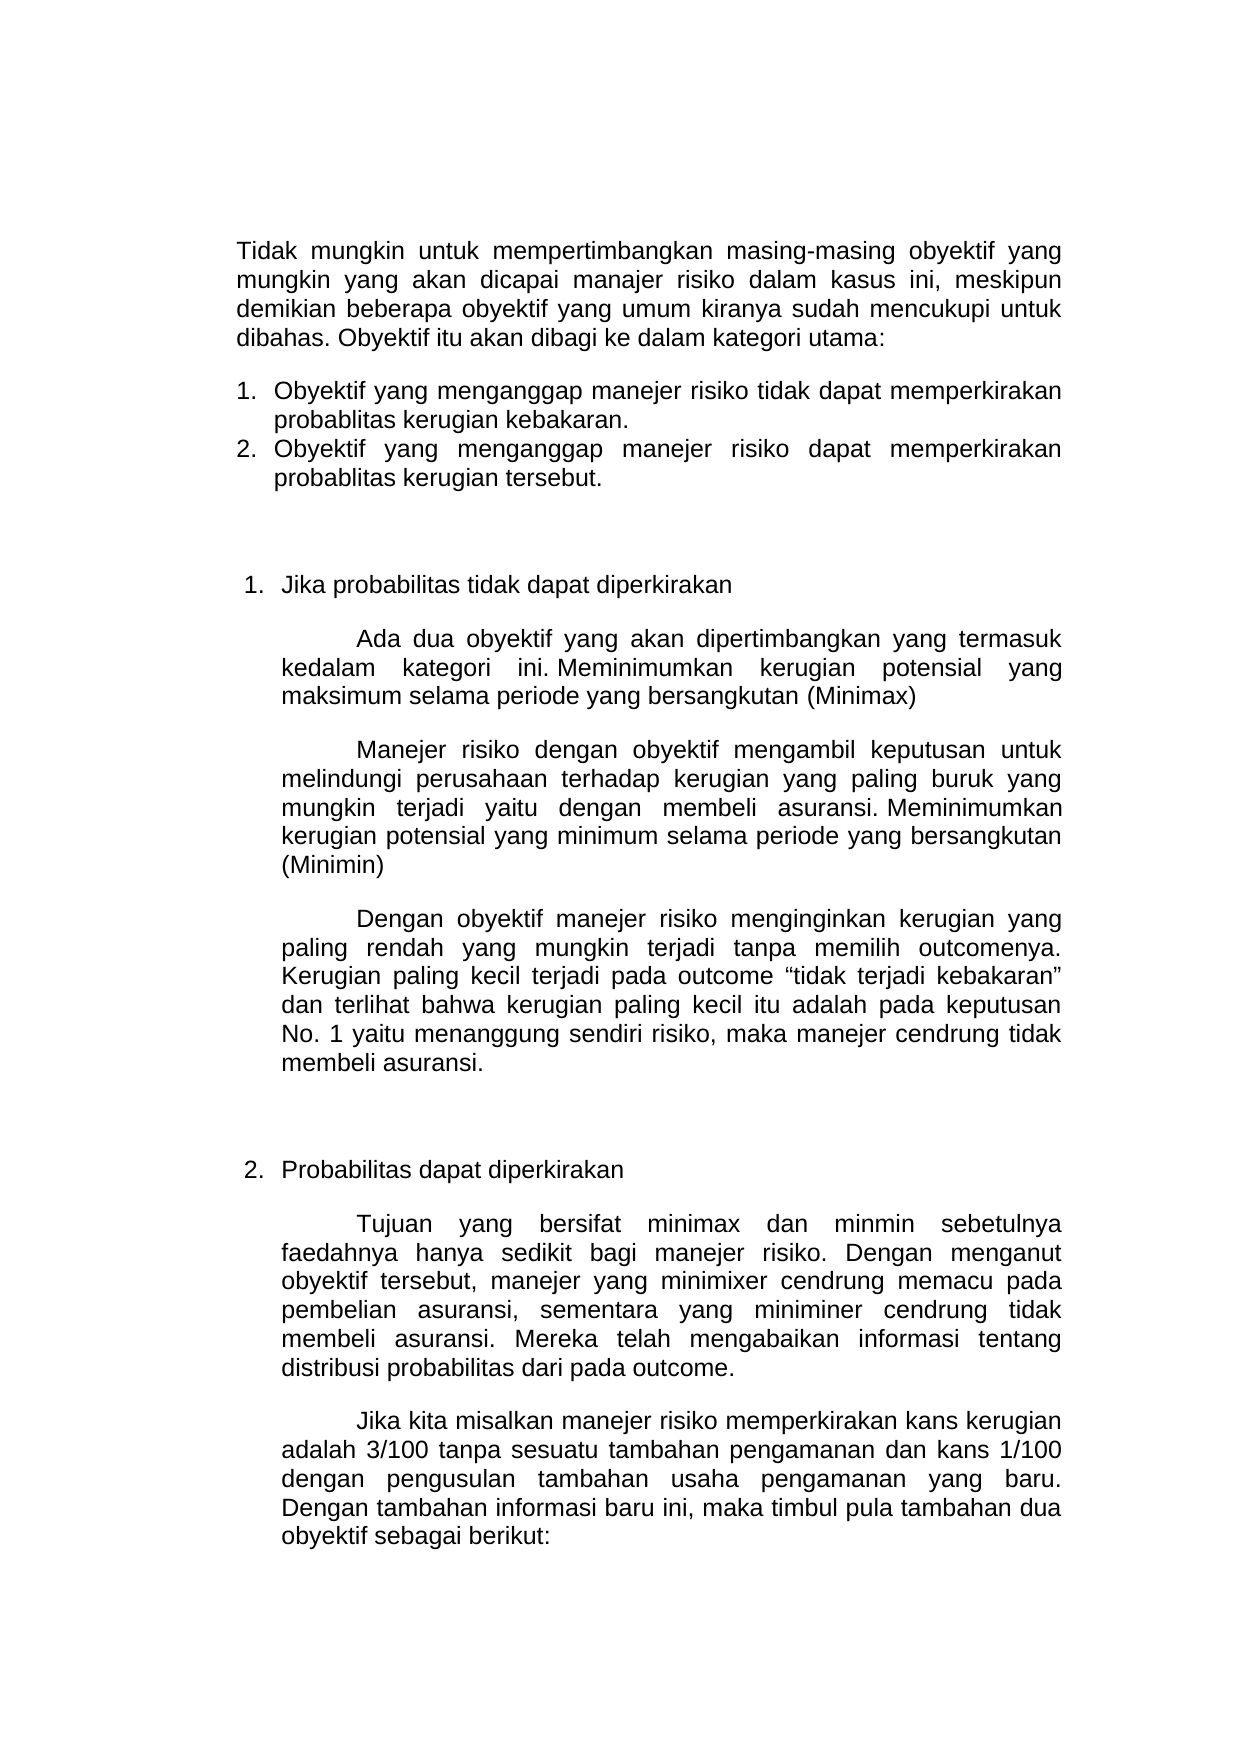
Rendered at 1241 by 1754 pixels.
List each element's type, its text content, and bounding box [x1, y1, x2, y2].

list Obyektif yang menganggap manejer risiko tidak dapat memperkirakan probablitas kerugian kebakaran. [236, 376, 1063, 434]
list Obyektif yang menganggap manejer risiko dapat memperkirakan probablitas kerugian tersebut. [236, 434, 1063, 491]
text Manejer risiko dengan obyektif mengambil keputusan untuk melindungi perusahaan terhadap kerugian yang paling buruk yang mungkin terjadi yaitu dengan membeli asuransi. Meminimumkan kerugian potensial yang minimum selama periode yang bersangkutan (Minimin) [281, 735, 1063, 879]
list Probabilitas dapat diperkirakan [244, 1155, 1063, 1184]
list Jika probabilitas tidak dapat diperkirakan [244, 570, 1063, 599]
text Jika kita misalkan manejer risiko memperkirakan kans kerugian adalah 3/100 tanpa sesuatu tambahan pengamanan dan kans 1/100 dengan pengusulan tambahan usaha pengamanan yang baru. Dengan tambahan informasi baru ini, maka timbul pula tambahan dua obyektif sebagai berikut: [281, 1406, 1063, 1550]
text Tidak mungkin untuk mempertimbangkan masing-masing obyektif yang mungkin yang akan dicapai manajer risiko dalam kasus ini, meskipun demikian beberapa obyektif yang umum kiranya sudah mencukupi untuk dibahas. Obyektif itu akan dibagi ke dalam kategori utama: [236, 236, 1063, 351]
text Dengan obyektif manejer risiko menginginkan kerugian yang paling rendah yang mungkin terjadi tanpa memilih outcomenya. Kerugian paling kecil terjadi pada outcome “tidak terjadi kebakaran” dan terlihat bahwa kerugian paling kecil itu adalah pada keputusan No. 1 yaitu menanggung sendiri risiko, maka manejer cendrung tidak membeli asuransi. [281, 904, 1063, 1076]
text Ada dua obyektif yang akan dipertimbangkan yang termasuk kedalam kategori ini. Meminimumkan kerugian potensial yang maksimum selama periode yang bersangkutan (Minimax) [281, 624, 1063, 710]
text Tujuan yang bersifat minimax dan minmin sebetulnya faedahnya hanya sedikit bagi manejer risiko. Dengan menganut obyektif tersebut, manejer yang minimixer cendrung memacu pada pembelian asuransi, sementara yang miniminer cendrung tidak membeli asuransi. Mereka telah mengabaikan informasi tentang distribusi probabilitas dari pada outcome. [281, 1209, 1063, 1381]
